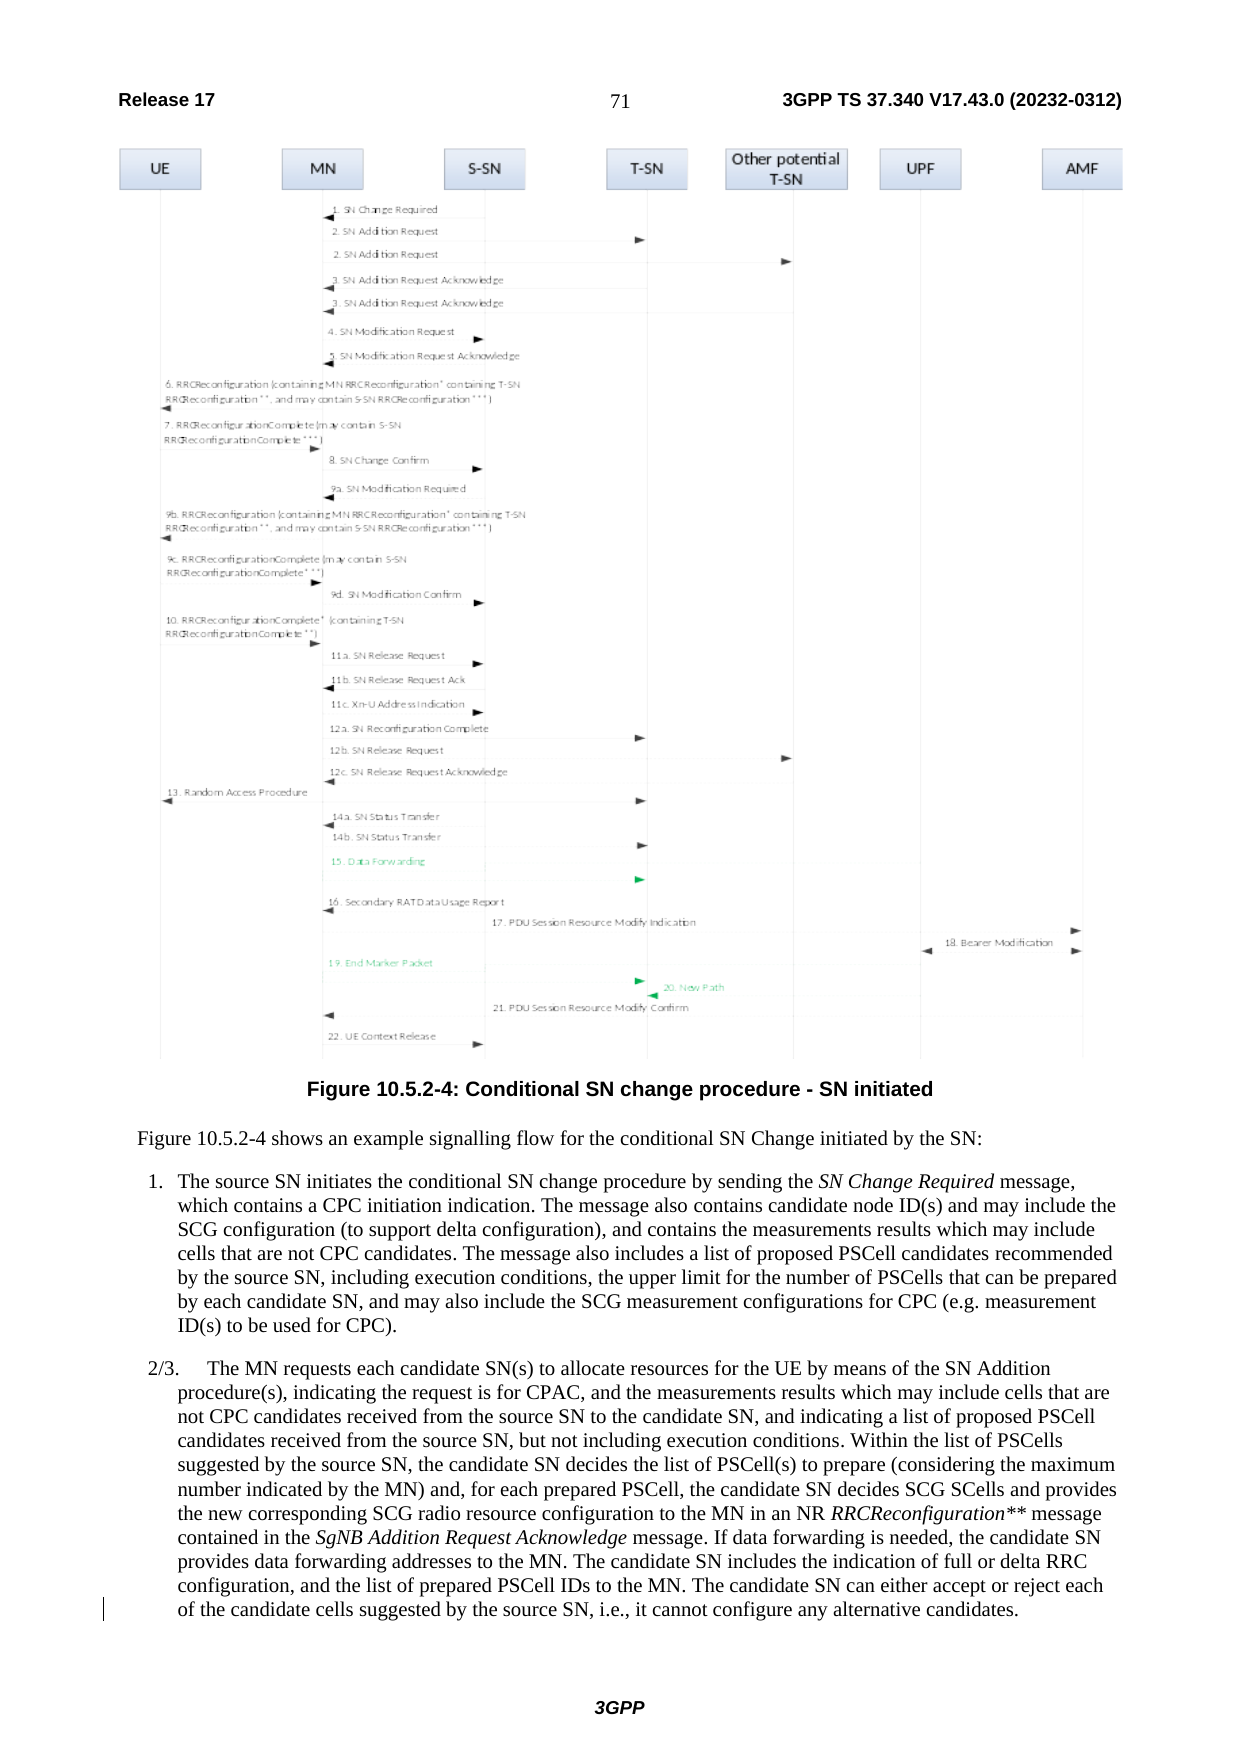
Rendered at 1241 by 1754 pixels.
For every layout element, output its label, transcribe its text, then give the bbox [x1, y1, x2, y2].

text Figure 10.5.2-4 shows an example signalling flow for the conditional SN Change initiated by the SN: [137, 1126, 1122, 1150]
text 2/3. The MN requests each candidate SN(s) to allocate resources for the UE by means of the SN Addition procedure(s), indicating the request is for CPAC, and the measurements results which may include cells that are not CPC candidates received from the source SN to the candidate SN, and indicating a list of proposed PSCell candidates received from the source SN, but not including execution conditions. Within the list of PSCells suggested by the source SN, the candidate SN decides the list of PSCell(s) to prepare (considering the maximum number indicated by the MN) and, for each prepared PSCell, the candidate SN decides SCG SCells and provides the new corresponding SCG radio resource configuration to the MN in an NR RRCReconfiguration** message contained in the SgNB Addition Request Acknowledge message. If data forwarding is needed, the candidate SN provides data forwarding addresses to the MN. The candidate SN includes the indication of full or delta RRC configuration, and the list of prepared PSCell IDs to the MN. The candidate SN can either accept or reject each of the candidate cells suggested by the source SN, i.e., it cannot configure any alternative candidates. [148, 1356, 1122, 1621]
text 1. The source SN initiates the conditional SN change procedure by sending the SN Change Required message, which contains a CPC initiation indication. The message also contains candidate node ID(s) and may include the SCG configuration (to support delta configuration), and contains the measurements results which may include cells that are not CPC candidates. The message also includes a list of proposed PSCell candidates recommended by the source SN, including execution conditions, the upper limit for the number of PSCells that can be prepared by each candidate SN, and may also include the SCG measurement configurations for CPC (e.g. measurement ID(s) to be used for CPC). [148, 1169, 1122, 1337]
text Figure 10.5.2-4: Conditional SN change procedure - SN initiated [118, 1077, 1122, 1101]
